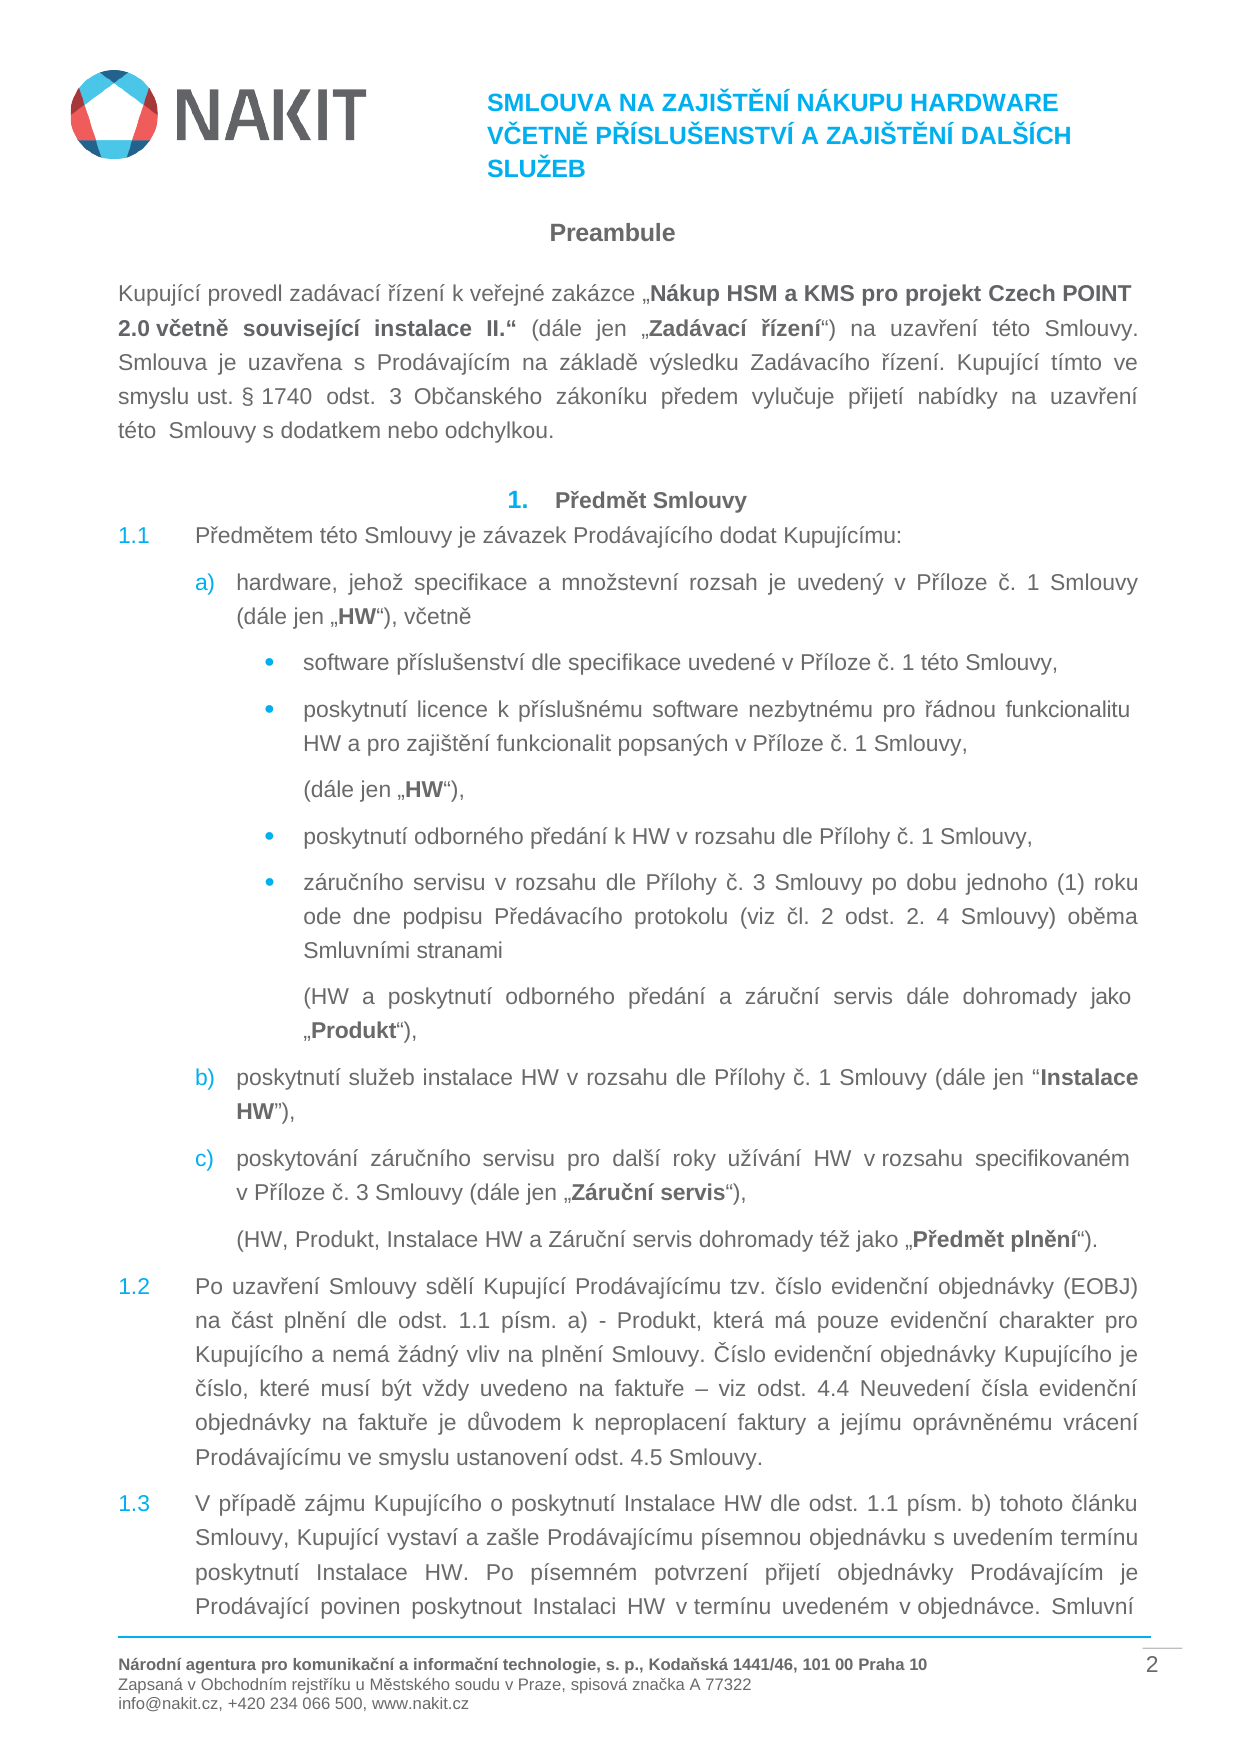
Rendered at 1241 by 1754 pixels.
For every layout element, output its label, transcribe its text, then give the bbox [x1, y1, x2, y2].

text v Příloze č. 3 Smlouvy (dále jen „Záruční servis“), [236, 1179, 1198, 1205]
list poskytnutí služeb instalace HW v rozsahu dle Přílohy č. 1 Smlouvy (dále jen “Instalace HW”), [195, 1064, 1139, 1124]
text (HW a poskytnutí odborného předání a záruční servis dále dohromady jako [303, 983, 1198, 1009]
text Preambule [127, 218, 1098, 247]
list hardware, jehož specifikace a množstevní rozsah je uvedený v Příloze č. 1 Smlouvy (dále jen „HW“), včetně [195, 568, 1138, 629]
subtitle Předmět Smlouvy [507, 485, 1198, 514]
picture [70, 70, 367, 159]
text HW a pro zajištění funkcionalit popsaných v Příloze č. 1 Smlouvy, (dále jen „HW“), [303, 730, 997, 802]
text (HW, Produkt, Instalace HW a Záruční servis dohromady též jako „Předmět plnění“). [236, 1226, 1198, 1252]
text „Produkt“), [303, 1017, 1198, 1044]
list V případě zájmu Kupujícího o poskytnutí Instalace HW dle odst. 1.1 písm. b) tohoto článku Smlouvy, Kupující vystaví a zašle Prodávajícímu písemnou objednávku s uvedením termínu poskytnutí Instalace HW. Po písemném potvrzení přijetí objednávky Prodávajícím je Prodávající povinen poskytnout Instalaci HW v termínu uvedeném v objednávce. Smluvní [118, 1490, 1139, 1619]
text Kupující provedl zadávací řízení k veřejné zakázce „Nákup HSM a KMS pro projekt Czech POINT [118, 280, 1198, 307]
list Po uzavření Smlouvy sdělí Kupující Prodávajícímu tzv. číslo evidenční objednávky (EOBJ) na část plnění dle odst. 1.1 písm. a) - Produkt, která má pouze evidenční charakter pro Kupujícího a nemá žádný vliv na plnění Smlouvy. Číslo evidenční objednávky Kupujícího je číslo, které musí být vždy uvedeno na faktuře – viz odst. 4.4 Neuvedení čísla evidenční objednávky na faktuře je důvodem k neproplacení faktury a jejímu oprávněnému vrácení Prodávajícímu ve smyslu ustanovení odst. 4.5 Smlouvy. [118, 1273, 1139, 1470]
list včetně související instalace II.“ (dále jen „Zadávací řízení“) na uzavření této Smlouvy. Smlouva je uzavřena s Prodávajícím na základě výsledku Zadávacího řízení. Kupující tímto ve smyslu ust. § 1740 odst. 3 Občanského zákoníku předem vylučuje přijetí nabídky na uzavření této Smlouvy s dodatkem nebo odchylkou. [118, 314, 1138, 443]
list software příslušenství dle specifikace uvedené v Příloze č. 1 této Smlouvy, [265, 649, 1198, 676]
list Předmětem této Smlouvy je závazek Prodávajícího dodat Kupujícímu: [118, 522, 1198, 548]
list poskytnutí licence k příslušnému software nezbytnému pro řádnou funkcionalitu [265, 696, 1198, 722]
list poskytování záručního servisu pro další roky užívání HW v rozsahu specifikovaném [195, 1145, 1198, 1171]
list záručního servisu v rozsahu dle Přílohy č. 3 Smlouvy po dobu jednoho (1) roku ode dne podpisu Předávacího protokolu (viz čl. 2 odst. 2. 4 Smlouvy) oběma Smluvními stranami [266, 869, 1138, 963]
list poskytnutí odborného předání k HW v rozsahu dle Přílohy č. 1 Smlouvy, [265, 823, 1198, 849]
